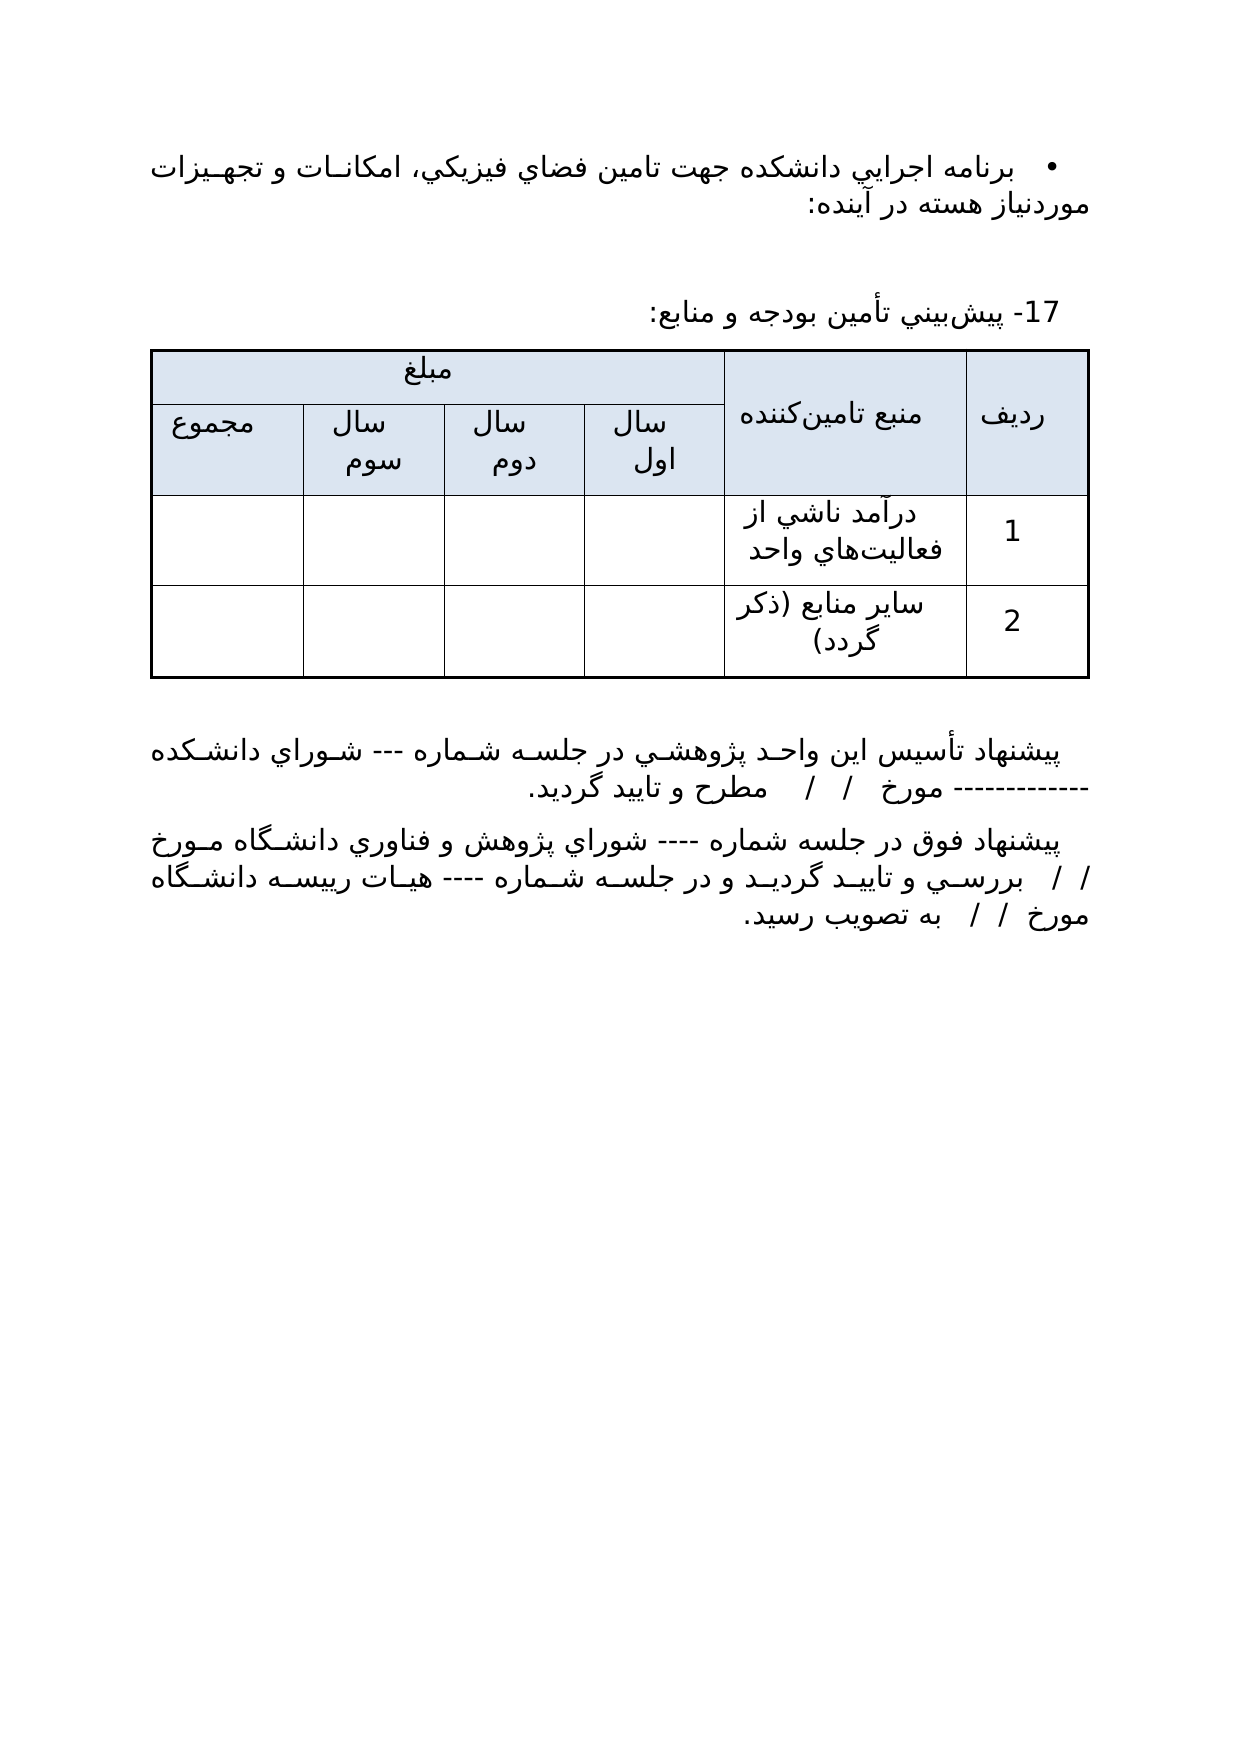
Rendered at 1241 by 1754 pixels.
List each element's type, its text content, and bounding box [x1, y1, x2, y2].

table_cell [153, 586, 303, 676]
table_cell [304, 586, 444, 676]
text پيشنهاد تأسيس اين واحد پژوهشي در جلسه شماره --- شوراي دانشكده ------------- مورخ / / مطرح و تاييد گرديد. [150, 734, 1090, 804]
text • برنامه اجرايي دانشكده جهت تامين فضاي فيزيكي، امكانات و تجهيزات موردنياز هسته در آينده: [150, 150, 1090, 221]
table_cell مجموع [153, 405, 303, 495]
table_cell 2 [967, 586, 1087, 676]
table_cell [585, 496, 724, 585]
table_cell 1 [967, 496, 1087, 585]
table_cell [153, 496, 303, 585]
table_cell [445, 496, 584, 585]
table_cell ساير منابع (ذكر گردد) [725, 586, 966, 676]
table_cell [585, 586, 724, 676]
table_header منبع تامين‌كننده [725, 352, 966, 495]
table_cell [304, 496, 444, 585]
table_cell درآمد ناشي از فعاليت‌هاي واحد [725, 496, 966, 585]
table_cell سال اول [585, 405, 724, 495]
table_cell سال سوم [304, 405, 444, 495]
text 17- پيش‌بيني تأمين بودجه و منابع: [150, 295, 1090, 329]
table_cell سال دوم [445, 405, 584, 495]
table_header رديف [967, 352, 1087, 495]
table_cell [445, 586, 584, 676]
text پيشنهاد فوق در جلسه شماره ---- شوراي پژوهش و فناوري دانشگاه مورخ / / بررسي و تاييد گرديد و در جلسه شماره ---- هيات رييسه دانشگاه مورخ / / به تصويب رسيد. [150, 824, 1090, 931]
table_header مبلغ [153, 352, 724, 404]
